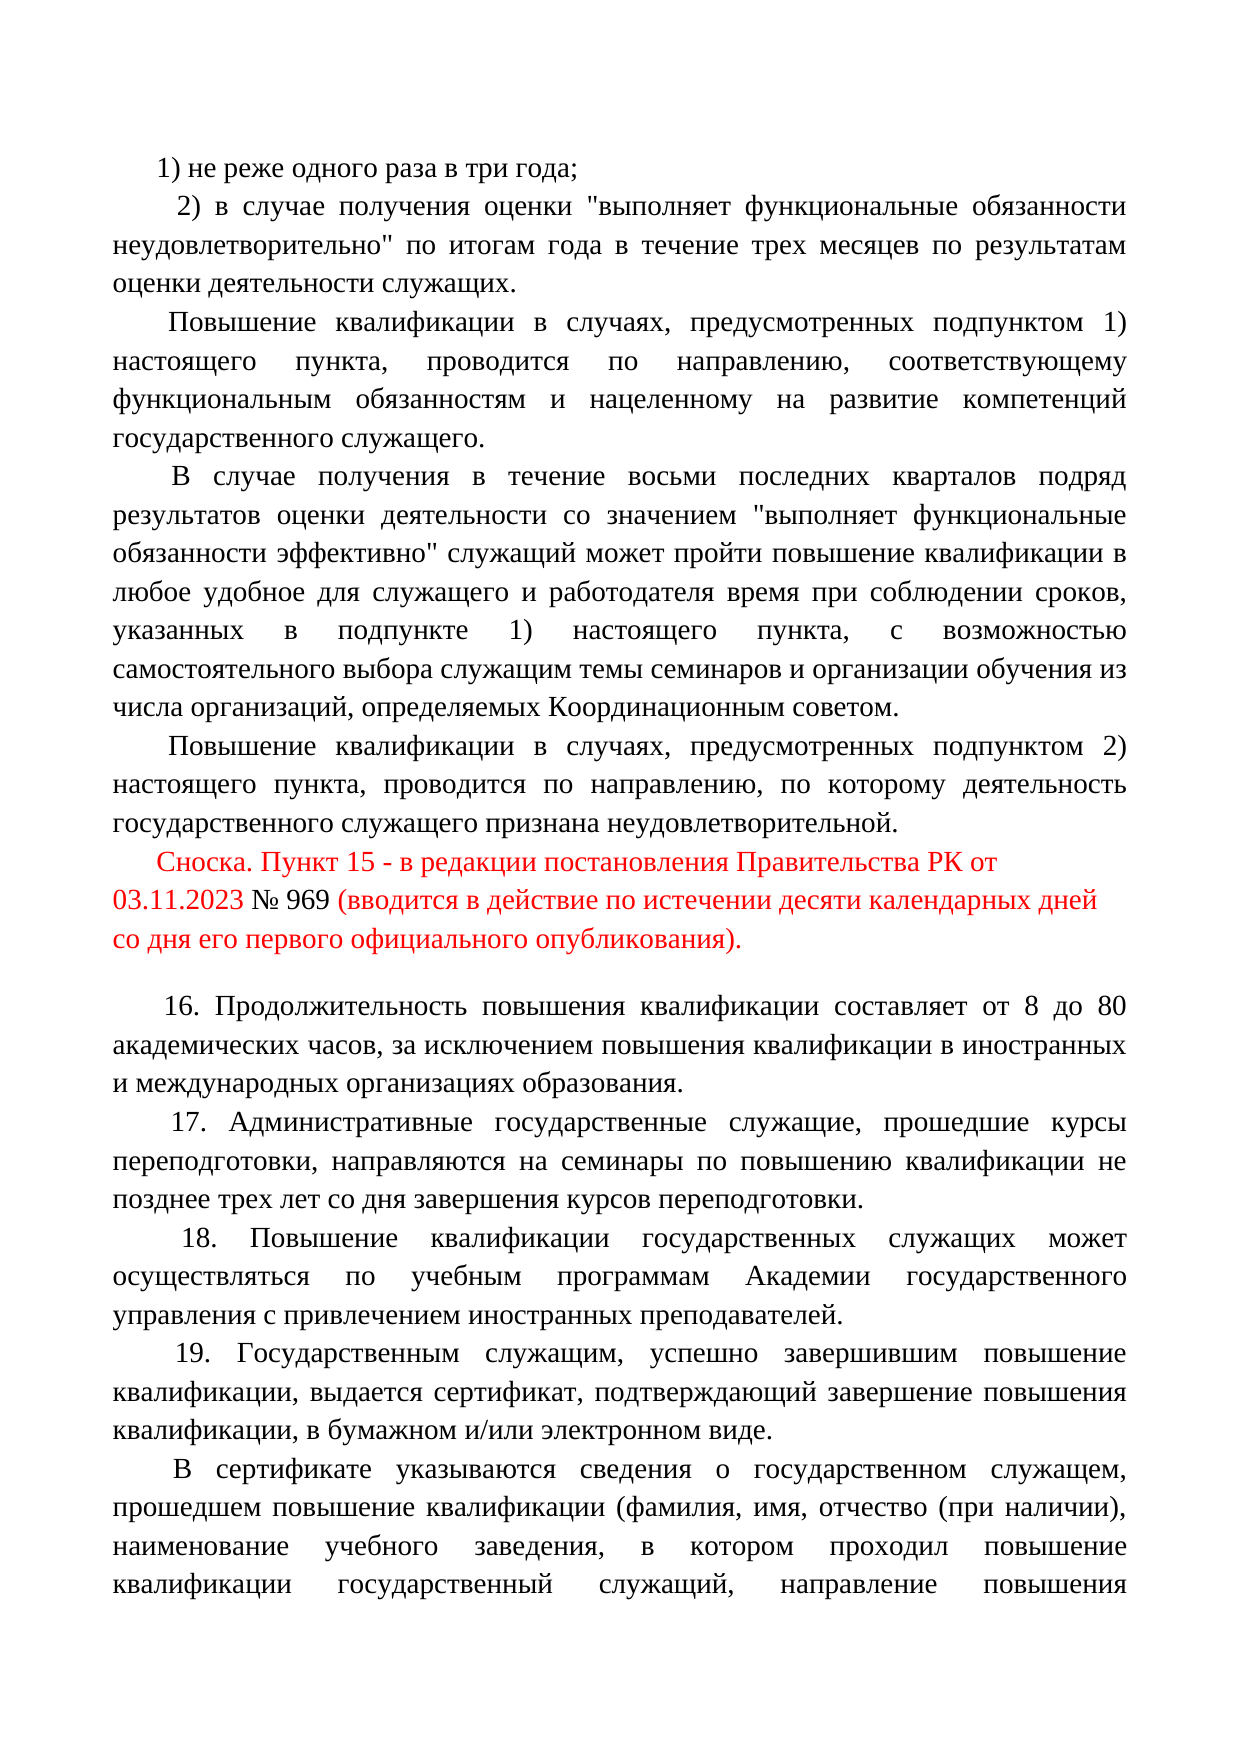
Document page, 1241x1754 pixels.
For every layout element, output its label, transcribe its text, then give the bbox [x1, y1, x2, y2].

text 1) не реже одного раза в три года; [112, 150, 1128, 183]
text 2) в случае получения оценки "выполняет функциональные обязанности неудовлетворительно" по итогам года в течение трех месяцев по результатам оценки деятельности служащих. [112, 188, 1128, 299]
text Сноска. Пункт 15 - в редакции постановления Правительства РК от 03.11.2023 № 969 (вводится в действие по истечении десяти календарных дней со дня его первого официального опубликования). [112, 844, 1128, 984]
text 19. Государственным служащим, успешно завершившим повышение квалификации, выдается сертификат, подтверждающий завершение повышения квалификации, в бумажном и/или электронном виде. [112, 1335, 1128, 1446]
text Повышение квалификации в случаях, предусмотренных подпунктом 2) настоящего пункта, проводится по направлению, по которому деятельность государственного служащего признана неудовлетворительной. [112, 728, 1128, 839]
text Повышение квалификации в случаях, предусмотренных подпунктом 1) настоящего пункта, проводится по направлению, соответствующему функциональным обязанностям и нацеленному на развитие компетенций государственного служащего. [112, 304, 1128, 453]
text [112, 1451, 1128, 1600]
text 16. Продолжительность повышения квалификации составляет от 8 до 80 академических часов, за исключением повышения квалификации в иностранных и международных организациях образования. [112, 988, 1128, 1099]
text 17. Административные государственные служащие, прошедшие курсы переподготовки, направляются на семинары по повышению квалификации не позднее трех лет со дня завершения курсов переподготовки. [112, 1104, 1128, 1215]
text В случае получения в течение восьми последних кварталов подряд результатов оценки деятельности со значением "выполняет функциональные обязанности эффективно" служащий может пройти повышение квалификации в любое удобное для служащего и работодателя время при соблюдении сроков, указанных в подпункте 1) настоящего пункта, с возможностью самостоятельного выбора служащим темы семинаров и организации обучения из числа организаций, определяемых Координационным советом. [112, 458, 1128, 723]
text 18. Повышение квалификации государственных служащих может осуществляться по учебным программам Академии государственного управления с привлечением иностранных преподавателей. [112, 1220, 1128, 1330]
